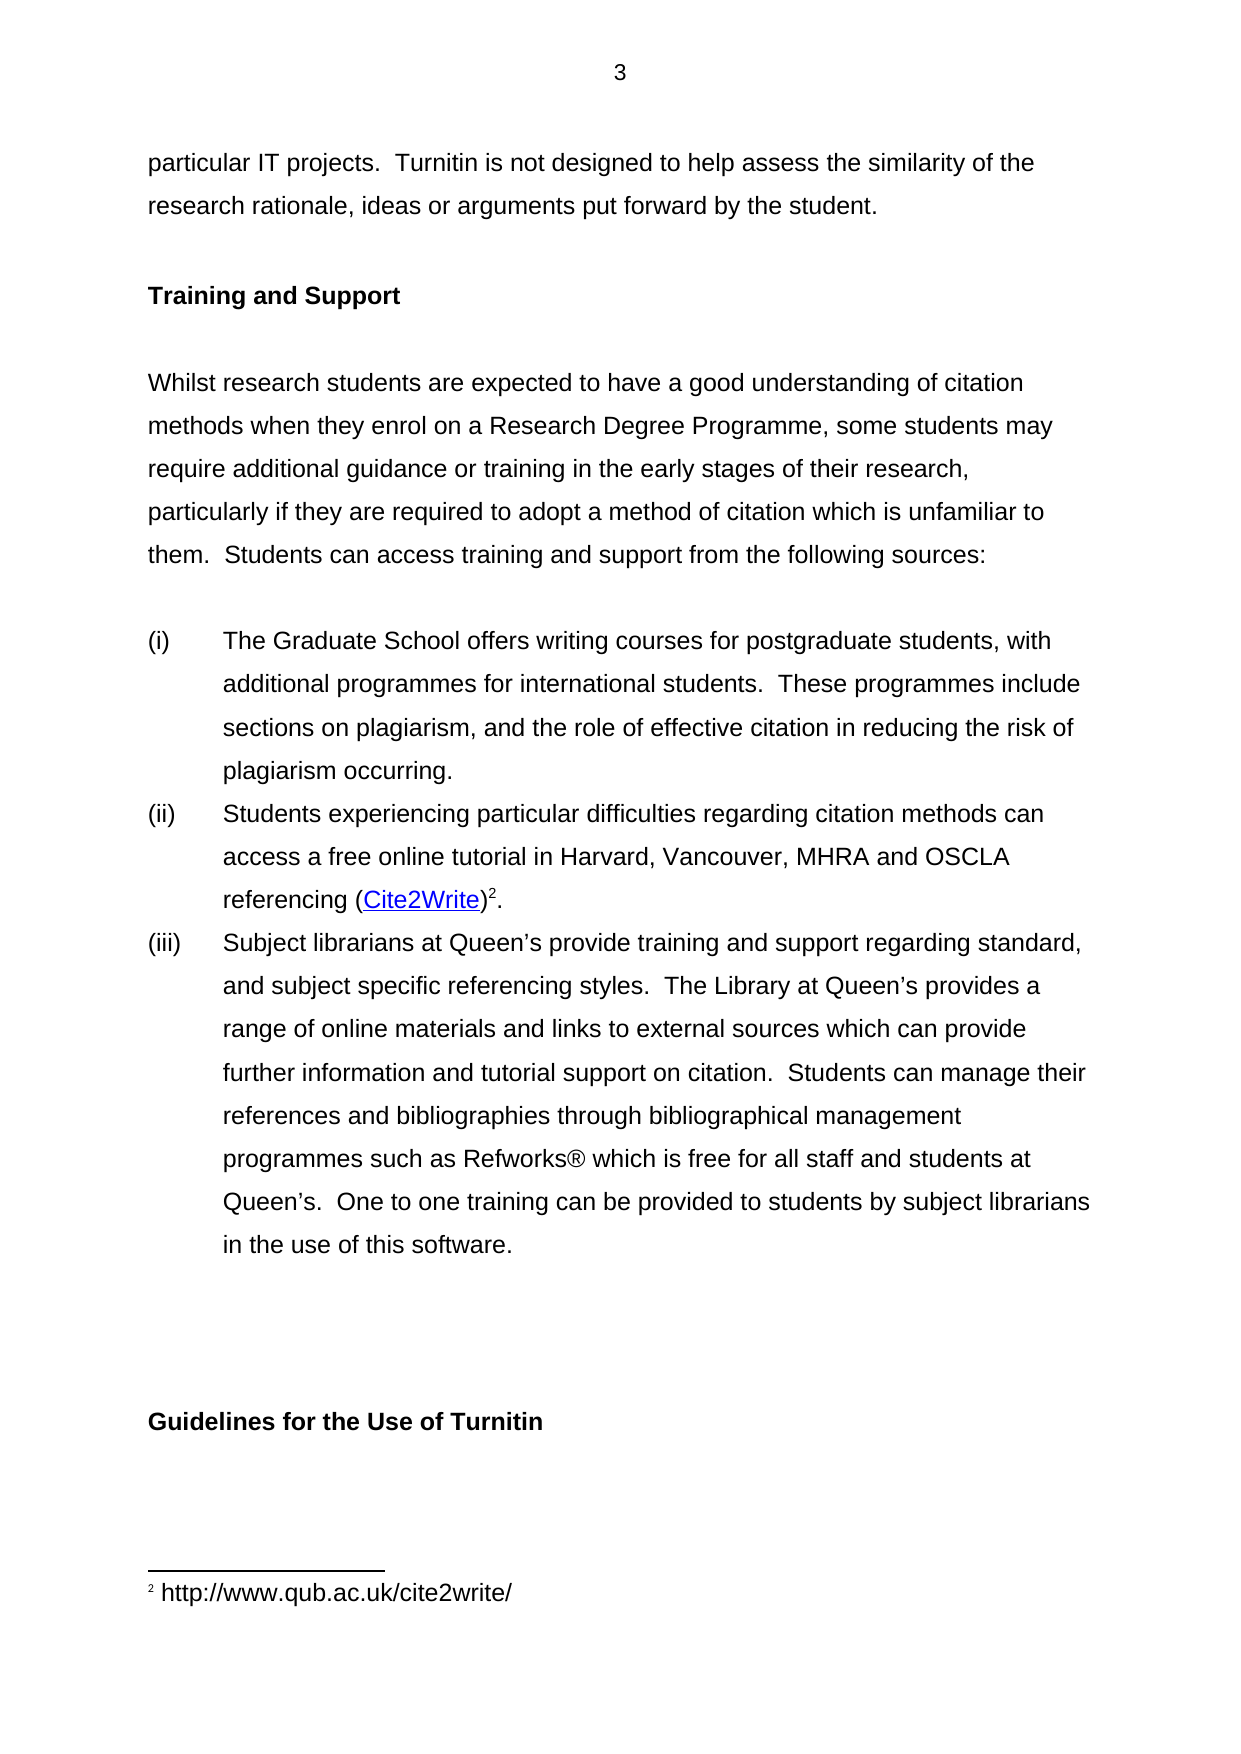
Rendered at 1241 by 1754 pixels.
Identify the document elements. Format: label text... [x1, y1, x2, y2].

subtitle Guidelines for the Use of Turnitin [148, 1407, 1092, 1435]
list Students experiencing particular difficulties regarding citation methods can access a free online tutorial in Harvard, Vancouver, MHRA and OSCLA referencing (Cite2Write). [148, 799, 1092, 914]
list The Graduate School offers writing courses for postgraduate students, with additional programmes for international students. These programmes include sections on plagiarism, and the role of effective citation in reducing the risk of plagiarism occurring. [148, 626, 1092, 784]
text The use of Turnitin may not be feasible in some subject areas where there are more practice based outcomes such as in Music or the production of computer code for particular IT projects. Turnitin is not designed to help assess the similarity of the research rationale, ideas or arguments put forward by the student. [148, 148, 1092, 219]
text Whilst research students are expected to have a good understanding of citation methods when they enrol on a Research Degree Programme, some students may require additional guidance or training in the early stages of their research, particularly if they are required to adopt a method of citation which is unfamiliar to them. Students can access training and support from the following sources: [148, 367, 1092, 569]
list Subject librarians at Queen’s provide training and support regarding standard, and subject specific referencing styles. The Library at Queen’s provides a range of online materials and links to external sources which can provide further information and tutorial support on citation. Students can manage their references and bibliographies through bibliographical management programmes such as Refworks® which is free for all staff and students at Queen’s. One to one training can be provided to students by subject librarians in the use of this software. [148, 928, 1092, 1259]
subtitle Training and Support [148, 281, 1092, 310]
